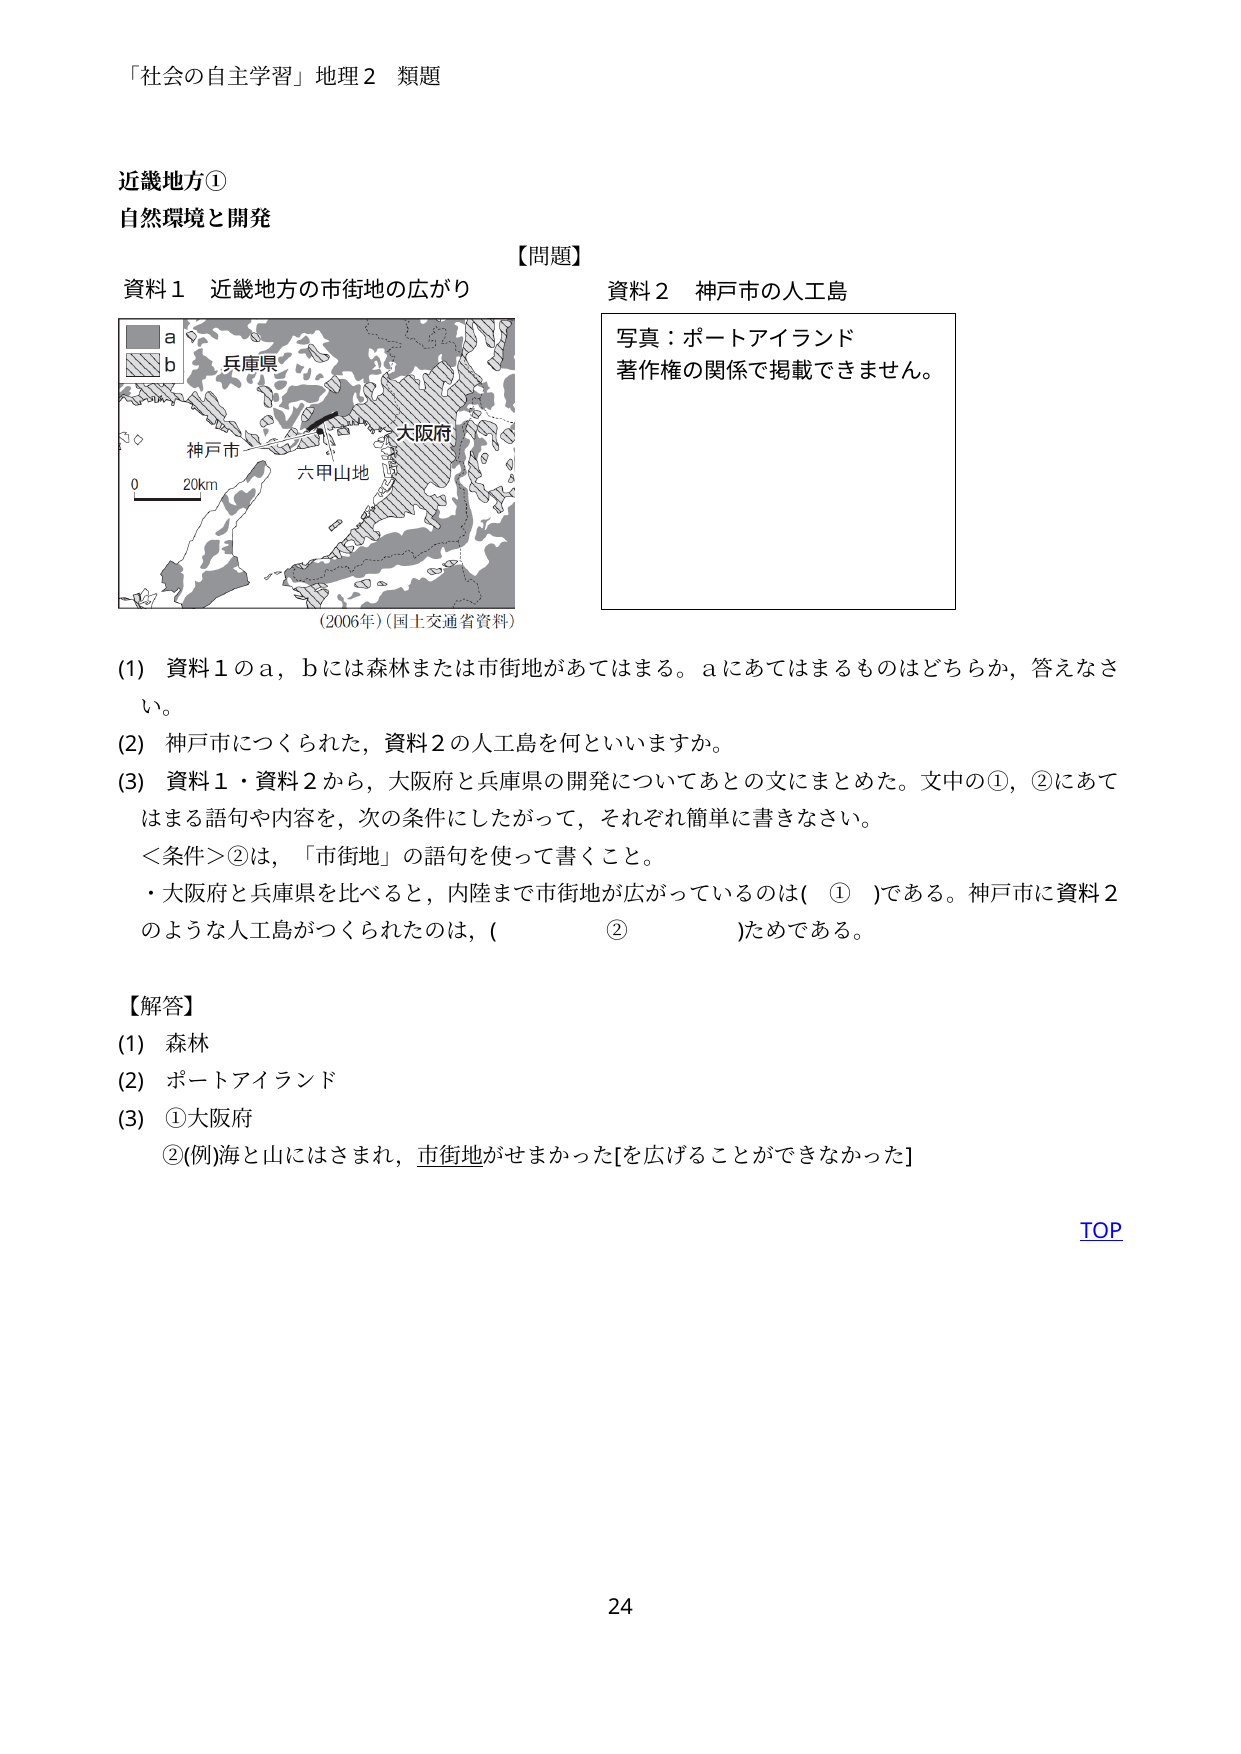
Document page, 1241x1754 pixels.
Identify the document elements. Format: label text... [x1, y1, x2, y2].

text (2) ポートアイランド [118, 1061, 1122, 1098]
text ＜条件＞②は，「市街地」の語句を使って書くこと。 [140, 836, 1122, 873]
text ・大阪府と兵庫県を比べると，内陸まで市街地が広がっているのは( ① )である。神戸市に資料２のような人工島がつくられたのは，( ② )ためである。 [118, 873, 1122, 948]
text 自然環境と開発 [118, 198, 1122, 236]
text (1) 資料１のａ，ｂには森林または市街地があてはまる。ａにあてはまるものはどちらか，答えなさい。 [118, 648, 1122, 723]
text ②(例)海と山にはさまれ，市街地がせまかった[を広げることができなかった] [118, 1136, 1122, 1173]
text (1) 森林 [118, 1023, 1122, 1061]
text (3) ①大阪府 [118, 1098, 1122, 1136]
text 【問題】 [118, 236, 1122, 273]
text (3) 資料１・資料２から，大阪府と兵庫県の開発についてあとの文にまとめた。文中の①，②にあてはまる語句や内容を，次の条件にしたがって，それぞれ簡単に書きなさい。 [118, 761, 1122, 836]
text (2) 神戸市につくられた，資料２の人工島を何といいますか。 [118, 723, 1122, 761]
text TOP [118, 1211, 1122, 1248]
text 近畿地方① [118, 161, 1122, 198]
text 【解答】 [118, 986, 1122, 1023]
